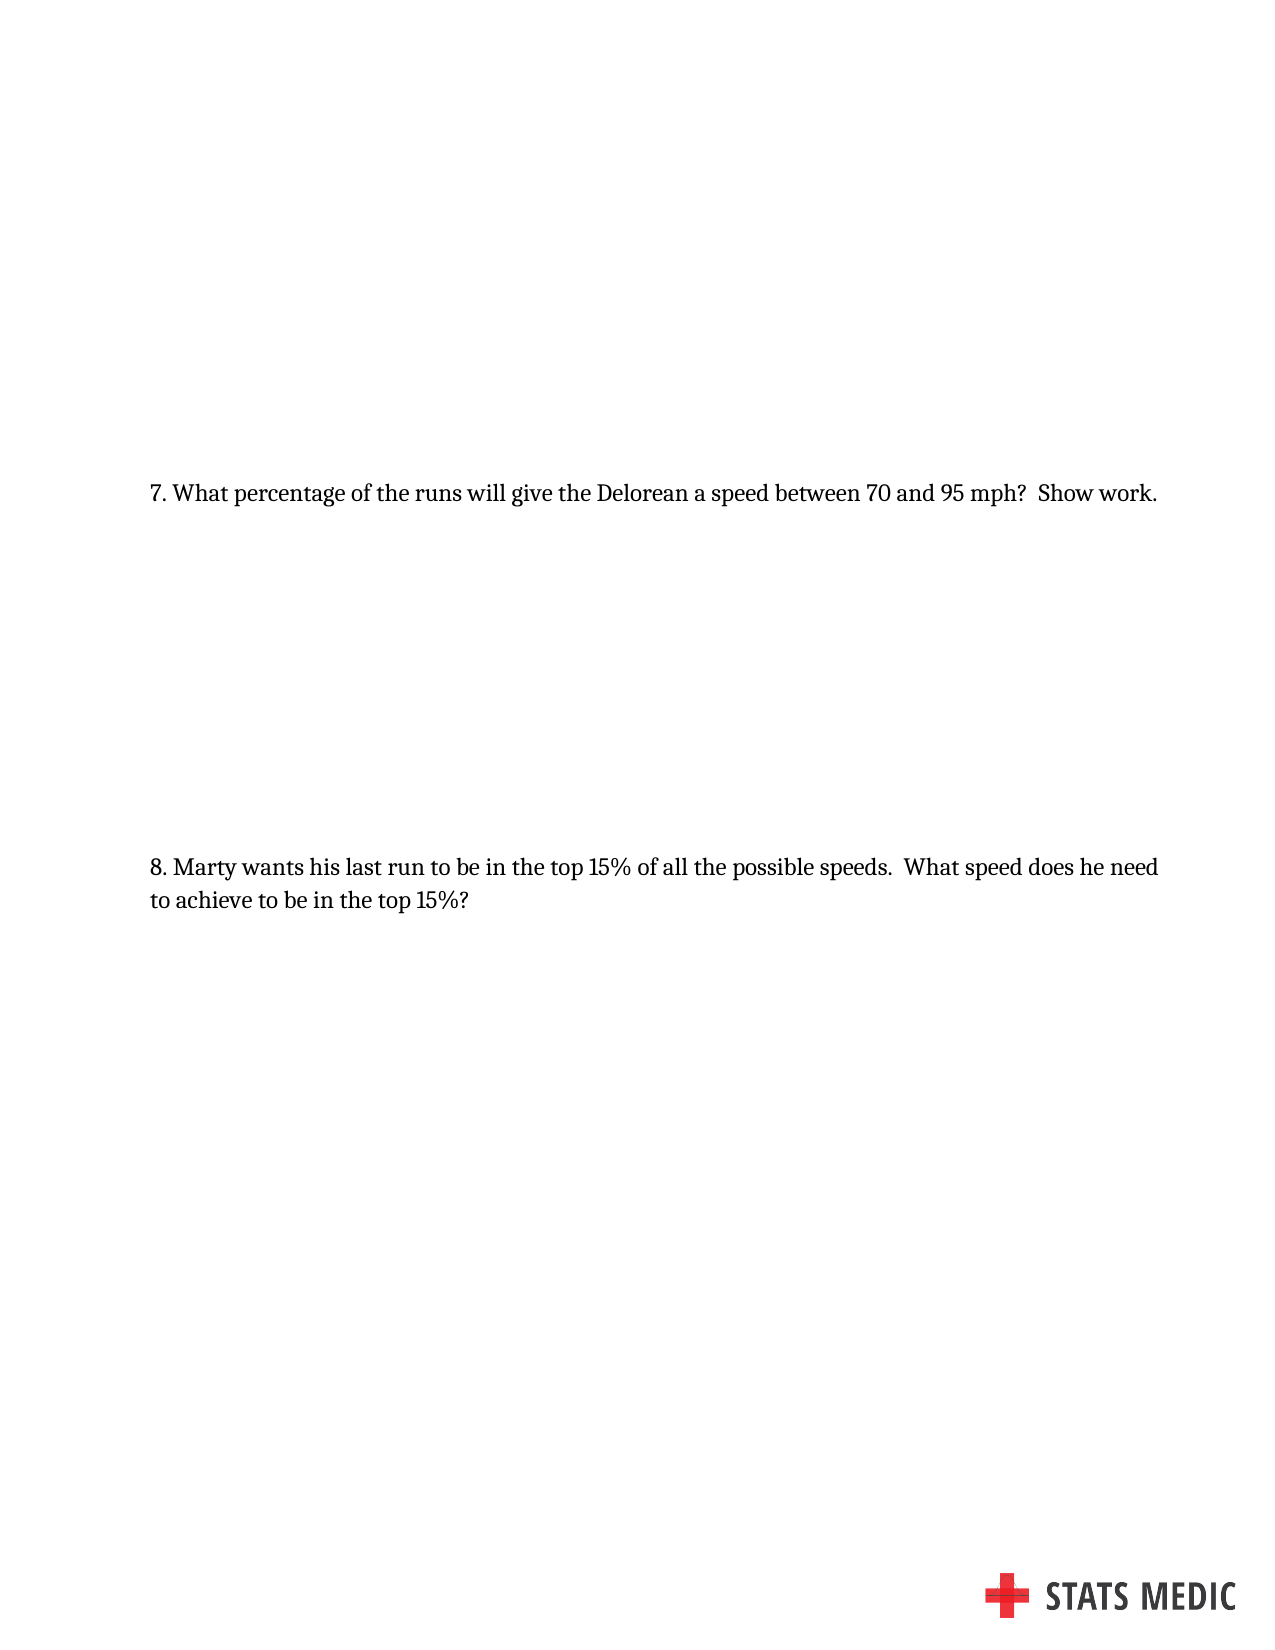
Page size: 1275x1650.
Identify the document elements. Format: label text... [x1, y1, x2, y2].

picture [985, 1573, 1236, 1618]
list 8. Marty wants his last run to be in the top 15% of all the possible speeds. What speed does he need to achieve to be in the top 15%? [150, 852, 1181, 914]
text 7. What percentage of the runs will give the Delorean a speed between 70 and 95 mph? Show work. [150, 479, 1181, 507]
